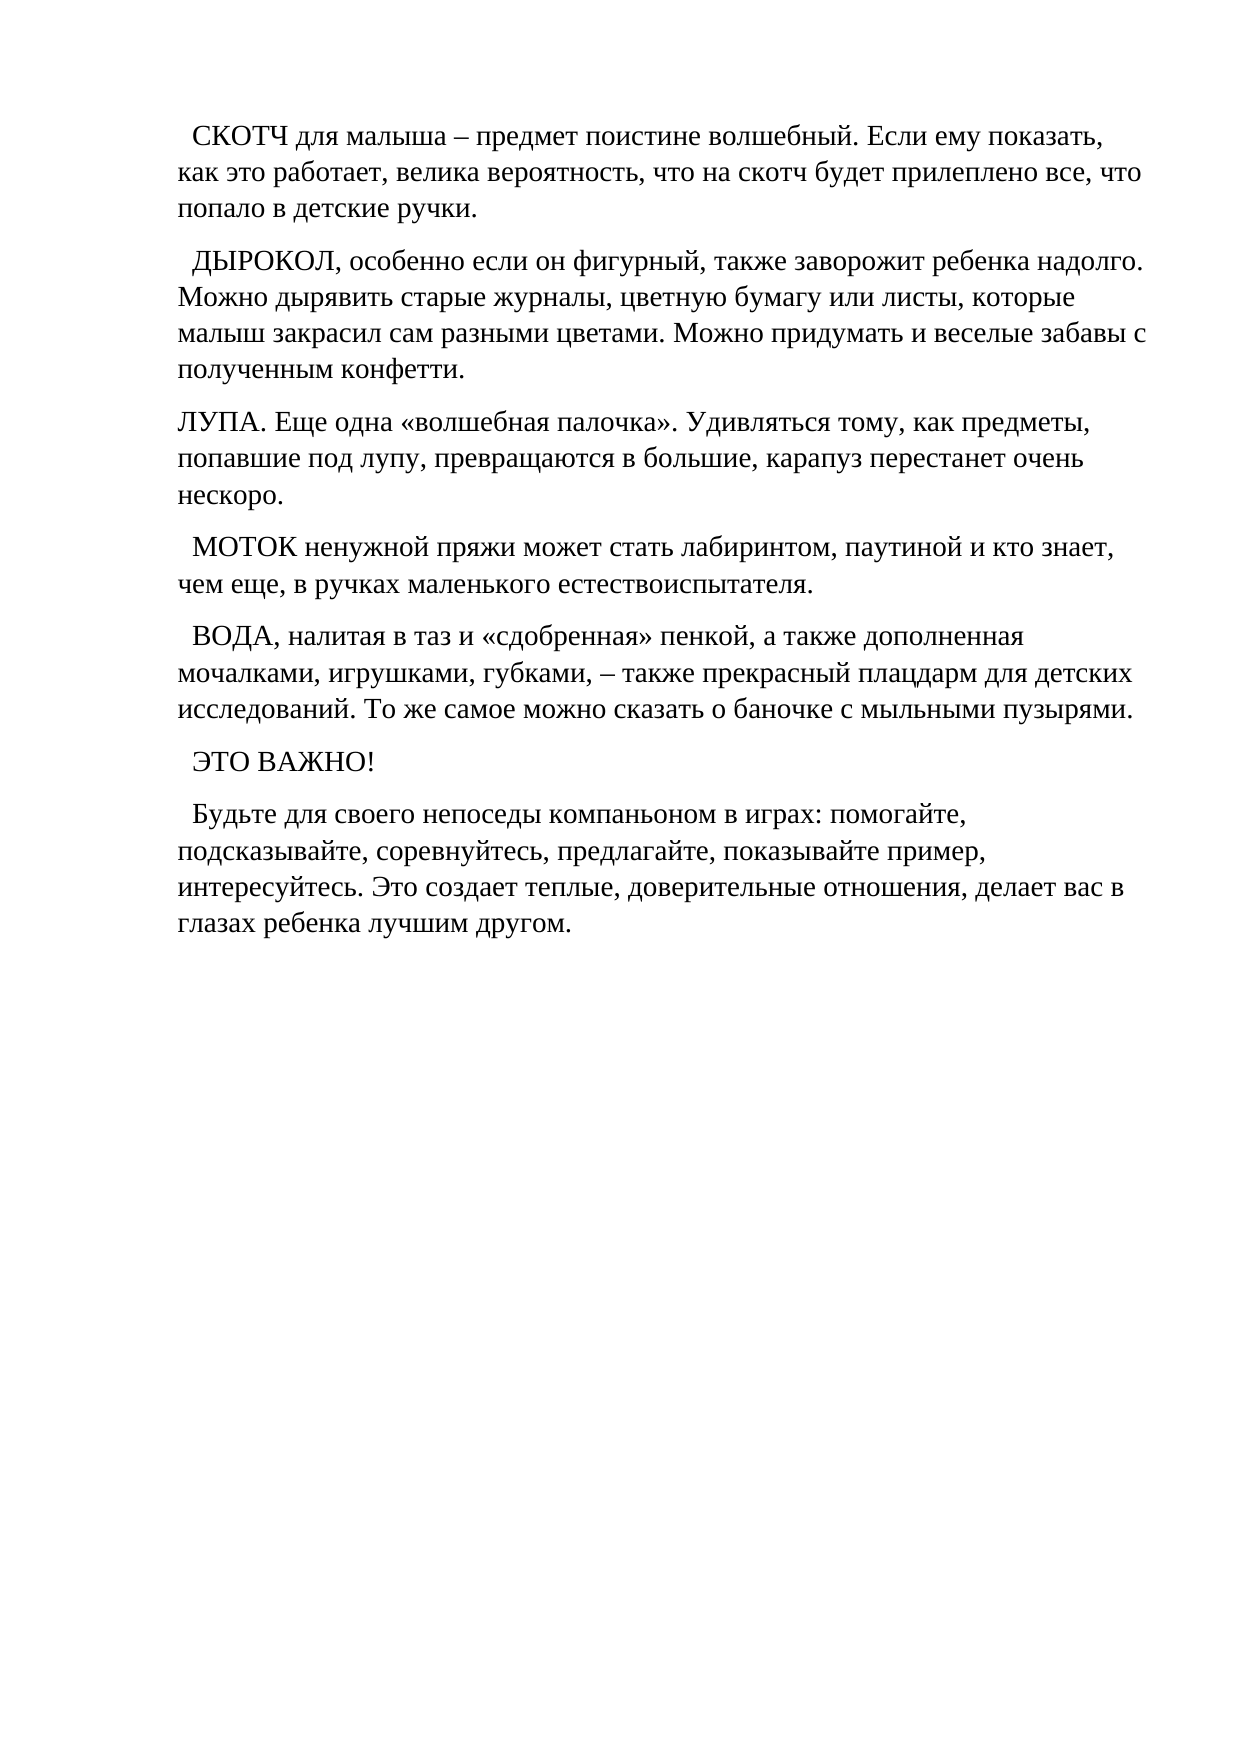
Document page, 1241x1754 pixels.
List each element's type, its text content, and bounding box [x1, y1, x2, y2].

text ЭТО ВАЖНО! [177, 744, 1152, 777]
text ЛУПА. Еще одна «волшебная палочка». Удивляться тому, как предметы, попавшие под лупу, превращаются в большие, карапуз перестанет очень нескоро. [177, 404, 1152, 510]
text ВОДА, налитая в таз и «сдобренная» пенкой, а также дополненная мочалками, игрушками, губками, – также прекрасный плацдарм для детских исследований. То же самое можно сказать о баночке с мыльными пузырями. [177, 618, 1152, 724]
text Будьте для своего непоседы компаньоном в играх: помогайте, подсказывайте, соревнуйтесь, предлагайте, показывайте пример, интересуйтесь. Это создает теплые, доверительные отношения, делает вас в глазах ребенка лучшим другом. [177, 796, 1152, 938]
text МОТОК ненужной пряжи может стать лабиринтом, паутиной и кто знает, чем еще, в ручках маленького естествоиспытателя. [177, 529, 1152, 599]
text СКОТЧ для малыша – предмет поистине волшебный. Если ему показать, как это работает, велика вероятность, что на скотч будет прилеплено все, что попало в детские ручки. [177, 118, 1152, 224]
text ДЫРОКОЛ, особенно если он фигурный, также заворожит ребенка надолго. Можно дырявить старые журналы, цветную бумагу или листы, которые малыш закрасил сам разными цветами. Можно придумать и веселые забавы с полученным конфетти. [177, 243, 1152, 385]
